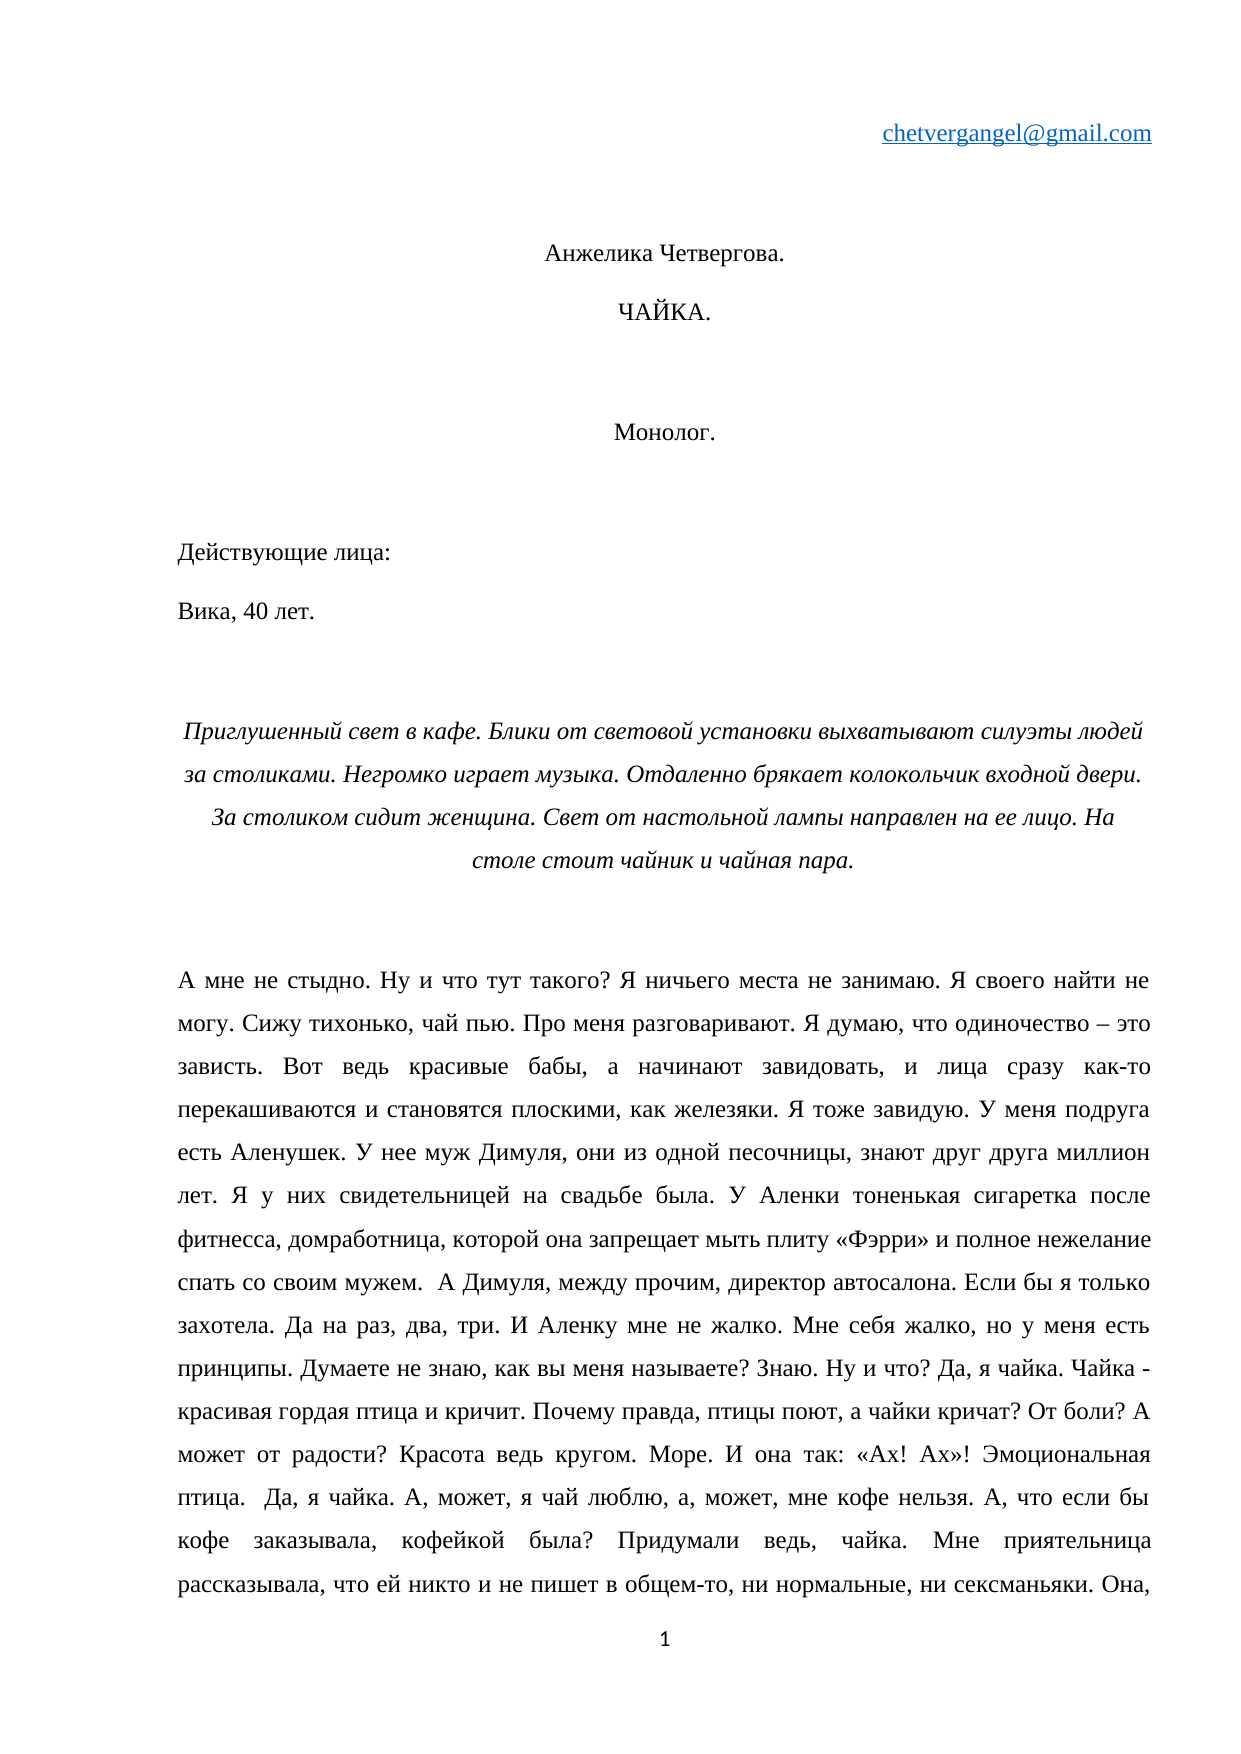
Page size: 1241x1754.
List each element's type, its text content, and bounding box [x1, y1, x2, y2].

text Монолог. [177, 417, 1152, 446]
text Анжелика Четвергова. [177, 238, 1152, 266]
text ЧАЙКА. [177, 297, 1152, 326]
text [177, 965, 1152, 1569]
text Вика, 40 лет. [177, 596, 1152, 625]
text Приглушенный свет в кафе. Блики от световой установки выхватывают силуэты людей за столиками. Негромко играет музыка. Отдаленно брякает колокольчик входной двери. За столиком сидит женщина. Свет от настольной лампы направлен на ее лицо. На столе стоит чайник и чайная пара. [177, 716, 1152, 874]
text Действующие лица: [177, 537, 1152, 565]
text chetvergangel@gmail.com [177, 118, 1152, 147]
